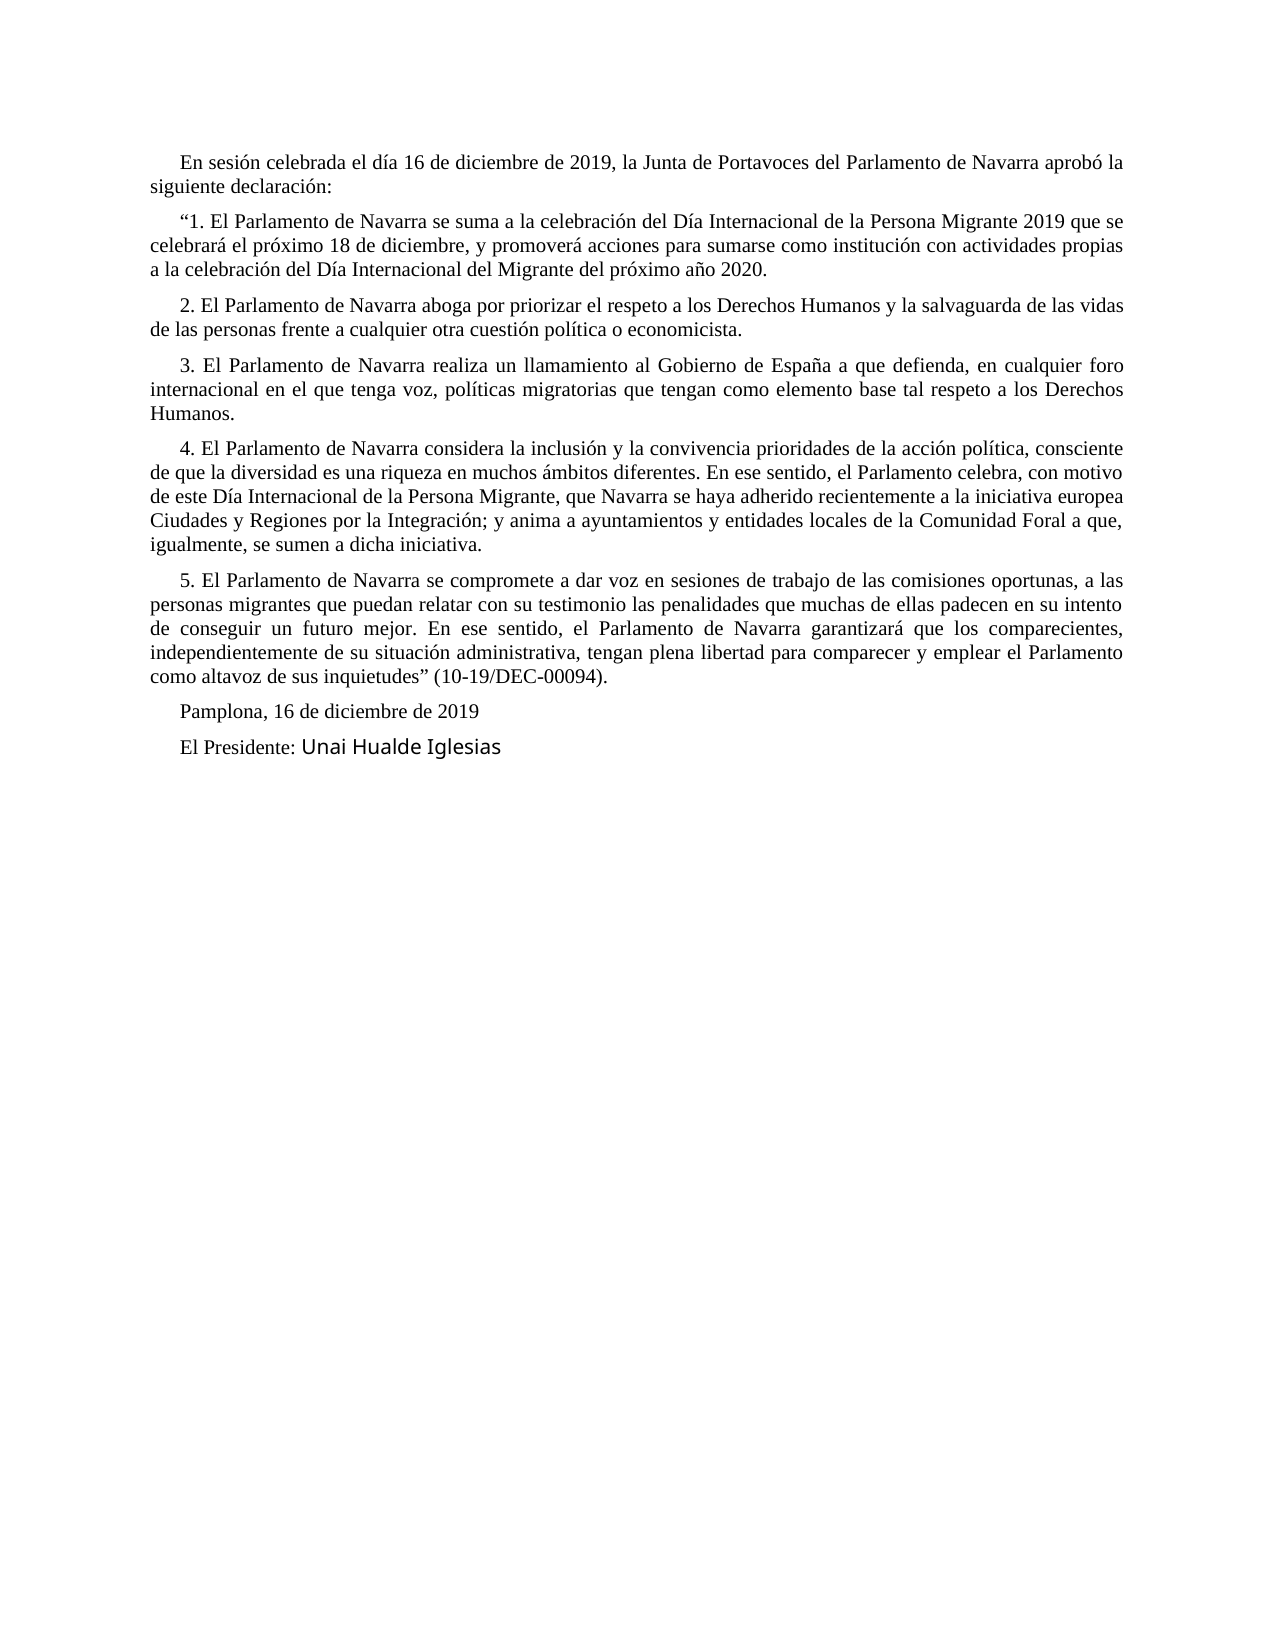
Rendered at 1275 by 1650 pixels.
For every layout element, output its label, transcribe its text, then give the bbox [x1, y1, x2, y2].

text “1. El Parlamento de Navarra se suma a la celebración del Día Internacional de la Persona Migrante 2019 que se celebrará el próximo 18 de diciembre, y promoverá acciones para sumarse como institución con actividades propias a la celebración del Día Internacional del Migrante del próximo año 2020. [150, 210, 1125, 282]
text 3. El Parlamento de Navarra realiza un llamamiento al Gobierno de España a que defienda, en cualquier foro internacional en el que tenga voz, políticas migratorias que tengan como elemento base tal respeto a los Derechos Humanos. [150, 353, 1125, 425]
text En sesión celebrada el día 16 de diciembre de 2019, la Junta de Portavoces del Parlamento de Navarra aprobó la siguiente declaración: [150, 150, 1125, 198]
text El Presidente: Unai Hualde Iglesias [150, 736, 1125, 759]
text 2. El Parlamento de Navarra aboga por priorizar el respeto a los Derechos Humanos y la salvaguarda de las vidas de las personas frente a cualquier otra cuestión política o economicista. [150, 293, 1125, 341]
text 5. El Parlamento de Navarra se compromete a dar voz en sesiones de trabajo de las comisiones oportunas, a las personas migrantes que puedan relatar con su testimonio las penalidades que muchas de ellas padecen en su intento de conseguir un futuro mejor. En ese sentido, el Parlamento de Navarra garantizará que los comparecientes, independientemente de su situación administrativa, tengan plena libertad para comparecer y emplear el Parlamento como altavoz de sus inquietudes” (10-19/DEC-00094). [150, 568, 1125, 688]
text Pamplona, 16 de diciembre de 2019 [150, 700, 1125, 724]
text 4. El Parlamento de Navarra considera la inclusión y la convivencia prioridades de la acción política, consciente de que la diversidad es una riqueza en muchos ámbitos diferentes. En ese sentido, el Parlamento celebra, con motivo de este Día Internacional de la Persona Migrante, que Navarra se haya adherido recientemente a la iniciativa europea Ciudades y Regiones por la Integración; y anima a ayuntamientos y entidades locales de la Comunidad Foral a que, igualmente, se sumen a dicha iniciativa. [150, 437, 1125, 556]
